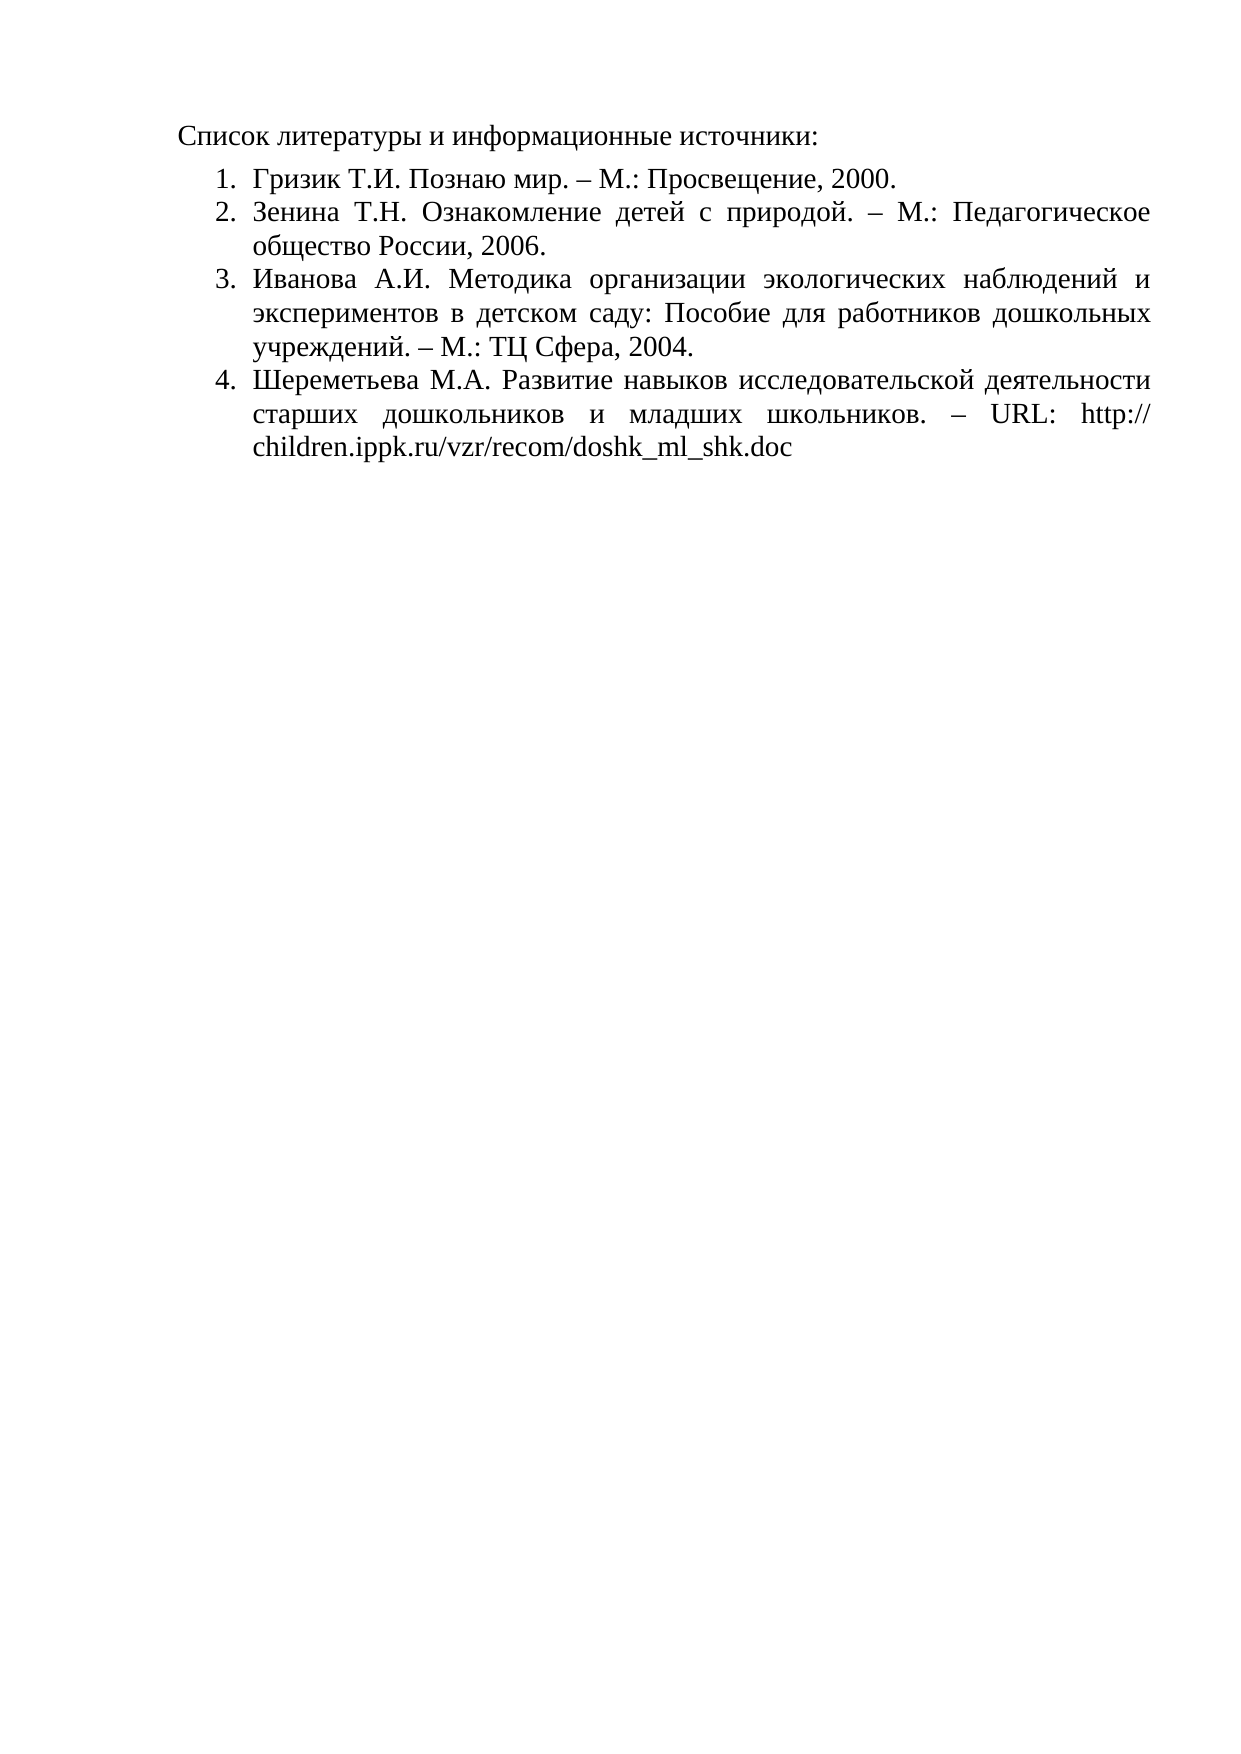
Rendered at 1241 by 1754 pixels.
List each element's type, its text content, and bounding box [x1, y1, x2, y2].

list Зенина Т.Н. Ознакомление детей с природой. – М.: Педагогическое общество России, 2006. [215, 194, 1152, 262]
list Гризик Т.И. Познаю мир. – М.: Просвещение, 2000. [215, 161, 1152, 194]
list Иванова А.И. Методика организации экологических наблюдений и экспериментов в детском саду: Пособие для работников дошкольных учреждений. – М.: ТЦ Сфера, 2004. [215, 262, 1152, 362]
text Список литературы и информационные источники: [177, 118, 1152, 152]
list Шереметьева М.А. Развитие навыков исследовательской деятельности старших дошкольников и младших школьников. – URL: http:// children.ippk.ru/vzr/recom/doshk_ml_shk.doc [215, 362, 1152, 463]
